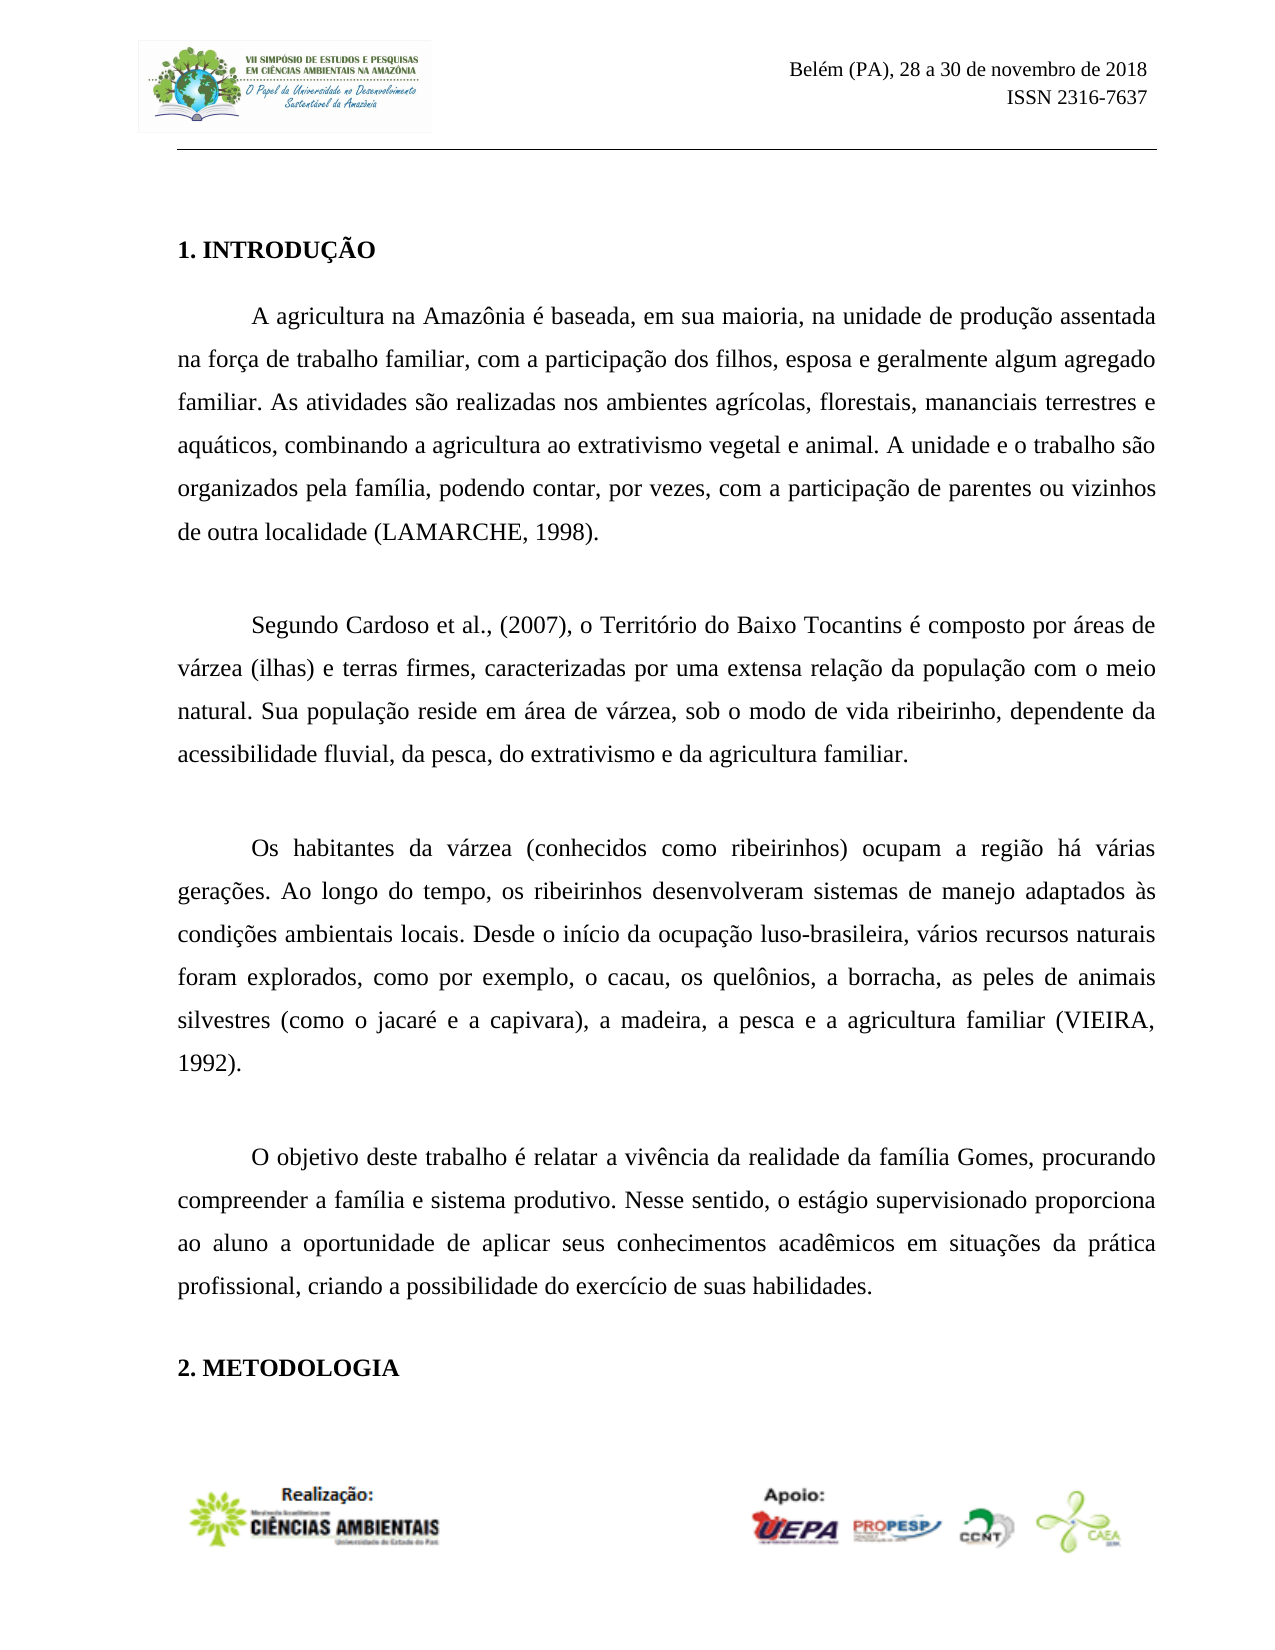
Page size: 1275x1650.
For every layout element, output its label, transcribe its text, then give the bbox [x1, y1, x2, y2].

text O objetivo deste trabalho é relatar a vivência da realidade da família Gomes, procurando compreender a família e sistema produtivo. Nesse sentido, o estágio supervisionado proporciona ao aluno a oportunidade de aplicar seus conhecimentos acadêmicos em situações da prática profissional, criando a possibilidade do exercício de suas habilidades. [177, 1142, 1157, 1300]
list A agricultura na Amazônia é baseada, em sua maioria, na unidade de produção assentada na força de trabalho familiar, com a participação dos filhos, esposa e geralmente algum agregado familiar. As atividades são realizadas nos ambientes agrícolas, florestais, mananciais terrestres e aquáticos, combinando a agricultura ao extrativismo vegetal e animal. A unidade e o trabalho são organizados pela família, podendo contar, por vezes, com a participação de parentes ou vizinhos de outra localidade (LAMARCHE, 1998). [177, 301, 1157, 545]
text 2. METODOLOGIA [177, 1353, 1157, 1382]
picture [138, 40, 432, 133]
text 1. INTRODUÇÃO [177, 235, 1157, 263]
picture [177, 1479, 1140, 1575]
text Segundo Cardoso et al., (2007), o Território do Baixo Tocantins é composto por áreas de várzea (ilhas) e terras firmes, caracterizadas por uma extensa relação da população com o meio natural. Sua população reside em área de várzea, sob o modo de vida ribeirinho, dependente da acessibilidade fluvial, da pesca, do extrativismo e da agricultura familiar. [177, 610, 1157, 768]
text Os habitantes da várzea (conhecidos como ribeirinhos) ocupam a região há várias gerações. Ao longo do tempo, os ribeirinhos desenvolveram sistemas de manejo adaptados às condições ambientais locais. Desde o início da ocupação luso-brasileira, vários recursos naturais foram explorados, como por exemplo, o cacau, os quelônios, a borracha, as peles de animais silvestres (como o jacaré e a capivara), a madeira, a pesca e a agricultura familiar (VIEIRA, 1992). [177, 833, 1157, 1077]
